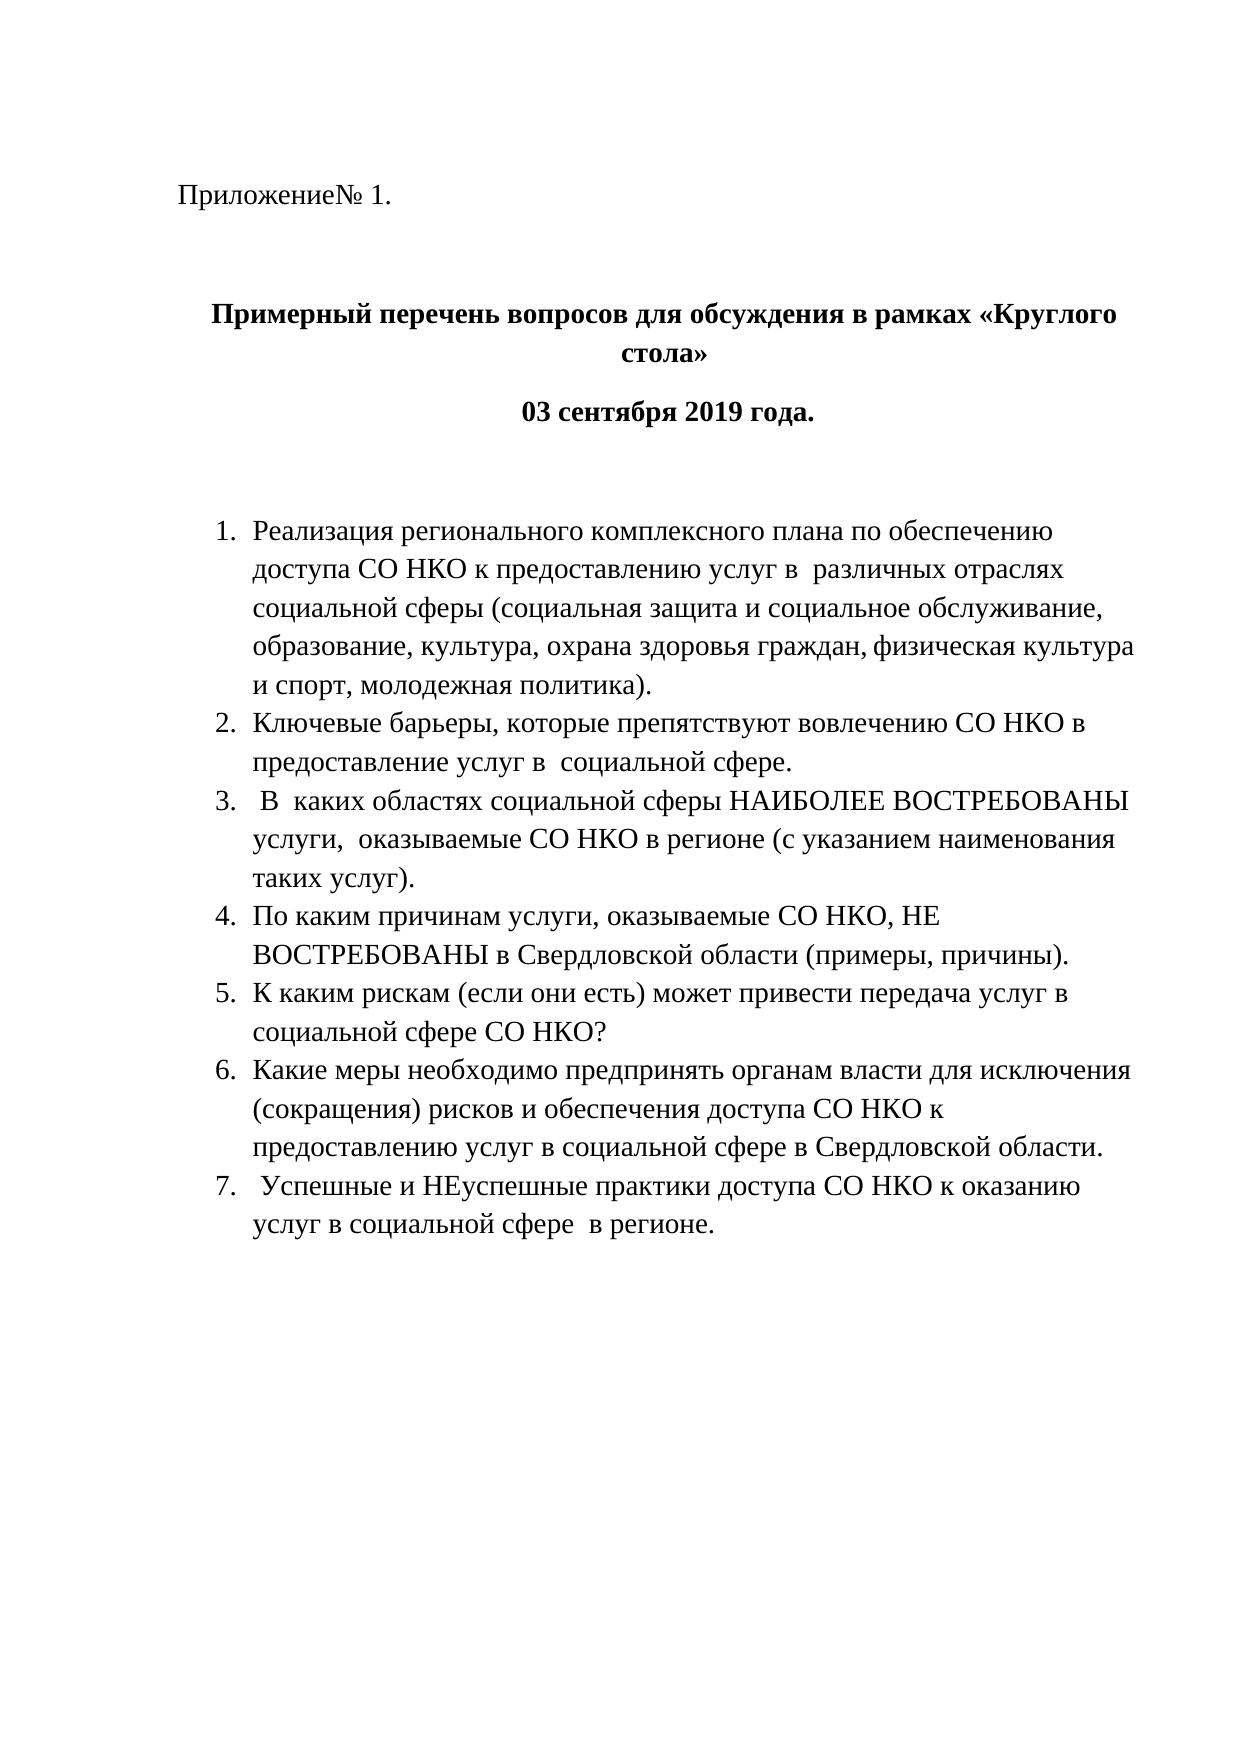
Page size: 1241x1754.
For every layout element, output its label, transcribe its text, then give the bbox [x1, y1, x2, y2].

list К каким рискам (если они есть) может привести передача услуг в социальной сфере СО НКО? [215, 975, 1152, 1047]
list В каких областях социальной сферы НАИБОЛЕЕ ВОСТРЕБОВАНЫ услуги, оказываемые СО НКО в регионе (с указанием наименования таких услуг). [215, 783, 1152, 893]
list Успешные и НЕуспешные практики доступа СО НКО к оказанию услуг в социальной сфере в регионе. [215, 1168, 1152, 1240]
list Какие меры необходимо предпринять органам власти для исключения (сокращения) рисков и обеспечения доступа СО НКО к предоставлению услуг в социальной сфере в Свердловской области. [215, 1052, 1152, 1163]
text Примерный перечень вопросов для обсуждения в рамках «Круглого стола» [177, 296, 1152, 368]
list По каким причинам услуги, оказываемые СО НКО, НЕ ВОСТРЕБОВАНЫ в Свердловской области (примеры, причины). [215, 898, 1152, 970]
list Реализация регионального комплексного плана по обеспечению доступа СО НКО к предоставлению услуг в различных отраслях социальной сферы (социальная защита и социальное обслуживание, образование, культура, охрана здоровья граждан, физическая культура и спорт, молодежная политика). [215, 513, 1152, 701]
text Приложение№ 1. [177, 177, 1152, 211]
text 03 сентября 2019 года. [177, 394, 1152, 428]
list Ключевые барьеры, которые препятствуют вовлечению СО НКО в предоставление услуг в социальной сфере. [215, 706, 1152, 778]
